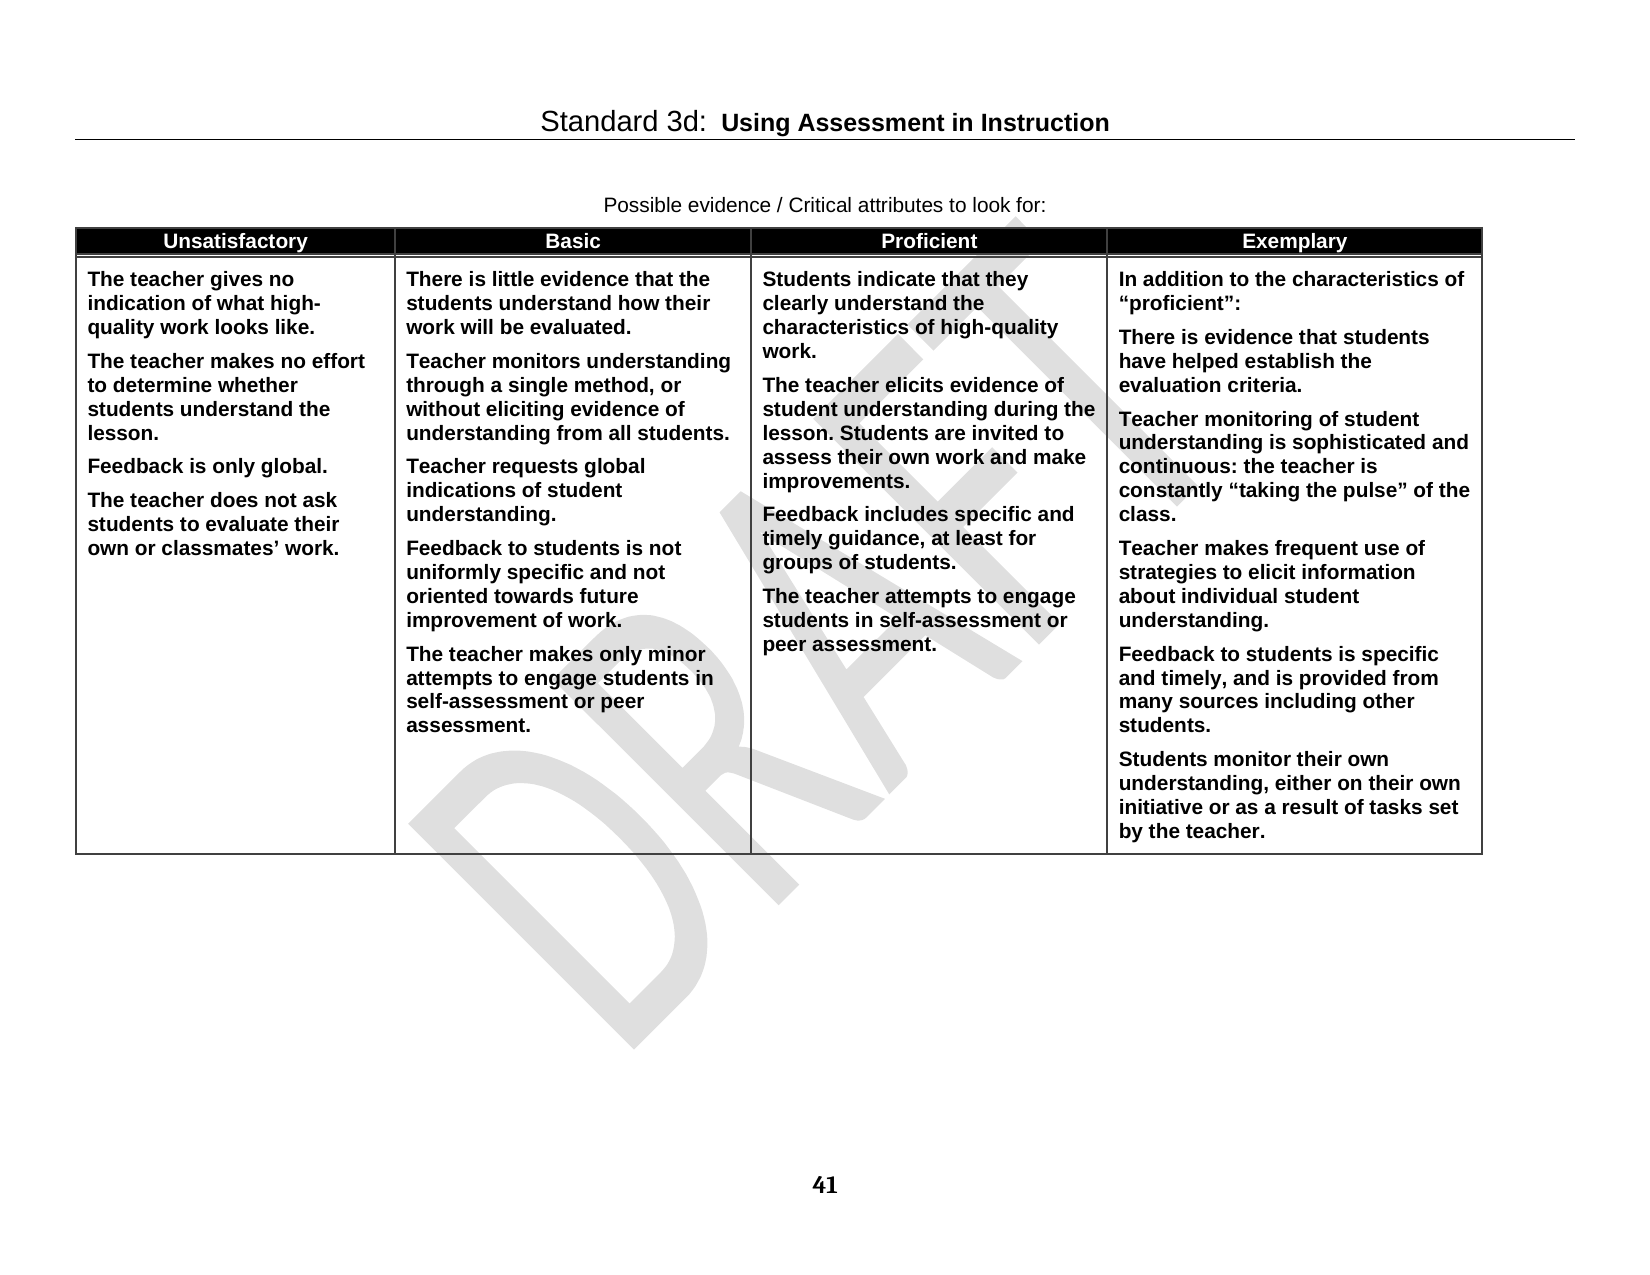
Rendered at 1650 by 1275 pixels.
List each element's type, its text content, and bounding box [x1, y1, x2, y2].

table_header Unsatisfactory [77, 229, 394, 253]
text Standard 3d: Using Assessment in Instruction [75, 104, 1575, 139]
table_header Exemplary [1108, 229, 1481, 253]
table_cell The teacher gives no indication of what high-quality work looks like. The teacher makes no effort to determine whether students understand the lesson. Feedback is only global. The teacher does not ask students to evaluate their own or classmates’ work. [77, 258, 394, 852]
table_cell Students indicate that they clearly understand the characteristics of high-quality work. The teacher elicits evidence of student understanding during the lesson. Students are invited to assess their own work and make improvements. Feedback includes specific and timely guidance, at least for groups of students. The teacher attempts to engage students in self-assessment or peer assessment. [752, 258, 1106, 852]
table_cell In addition to the characteristics of “proficient”: There is evidence that students have helped establish the evaluation criteria. Teacher monitoring of student understanding is sophisticated and continuous: the teacher is constantly “taking the pulse” of the class. Teacher makes frequent use of strategies to elicit information about individual student understanding. Feedback to students is specific and timely, and is provided from many sources including other students. Students monitor their own understanding, either on their own initiative or as a result of tasks set by the teacher. [1108, 258, 1481, 852]
table_header Proficient [752, 229, 1106, 253]
text Possible evidence / Critical attributes to look for: [75, 193, 1575, 217]
table_header Basic [396, 229, 750, 253]
table_cell There is little evidence that the students understand how their work will be evaluated. Teacher monitors understanding through a single method, or without eliciting evidence of understanding from all students. Teacher requests global indications of student understanding. Feedback to students is not uniformly specific and not oriented towards future improvement of work. The teacher makes only minor attempts to engage students in self-assessment or peer assessment. [396, 258, 750, 852]
